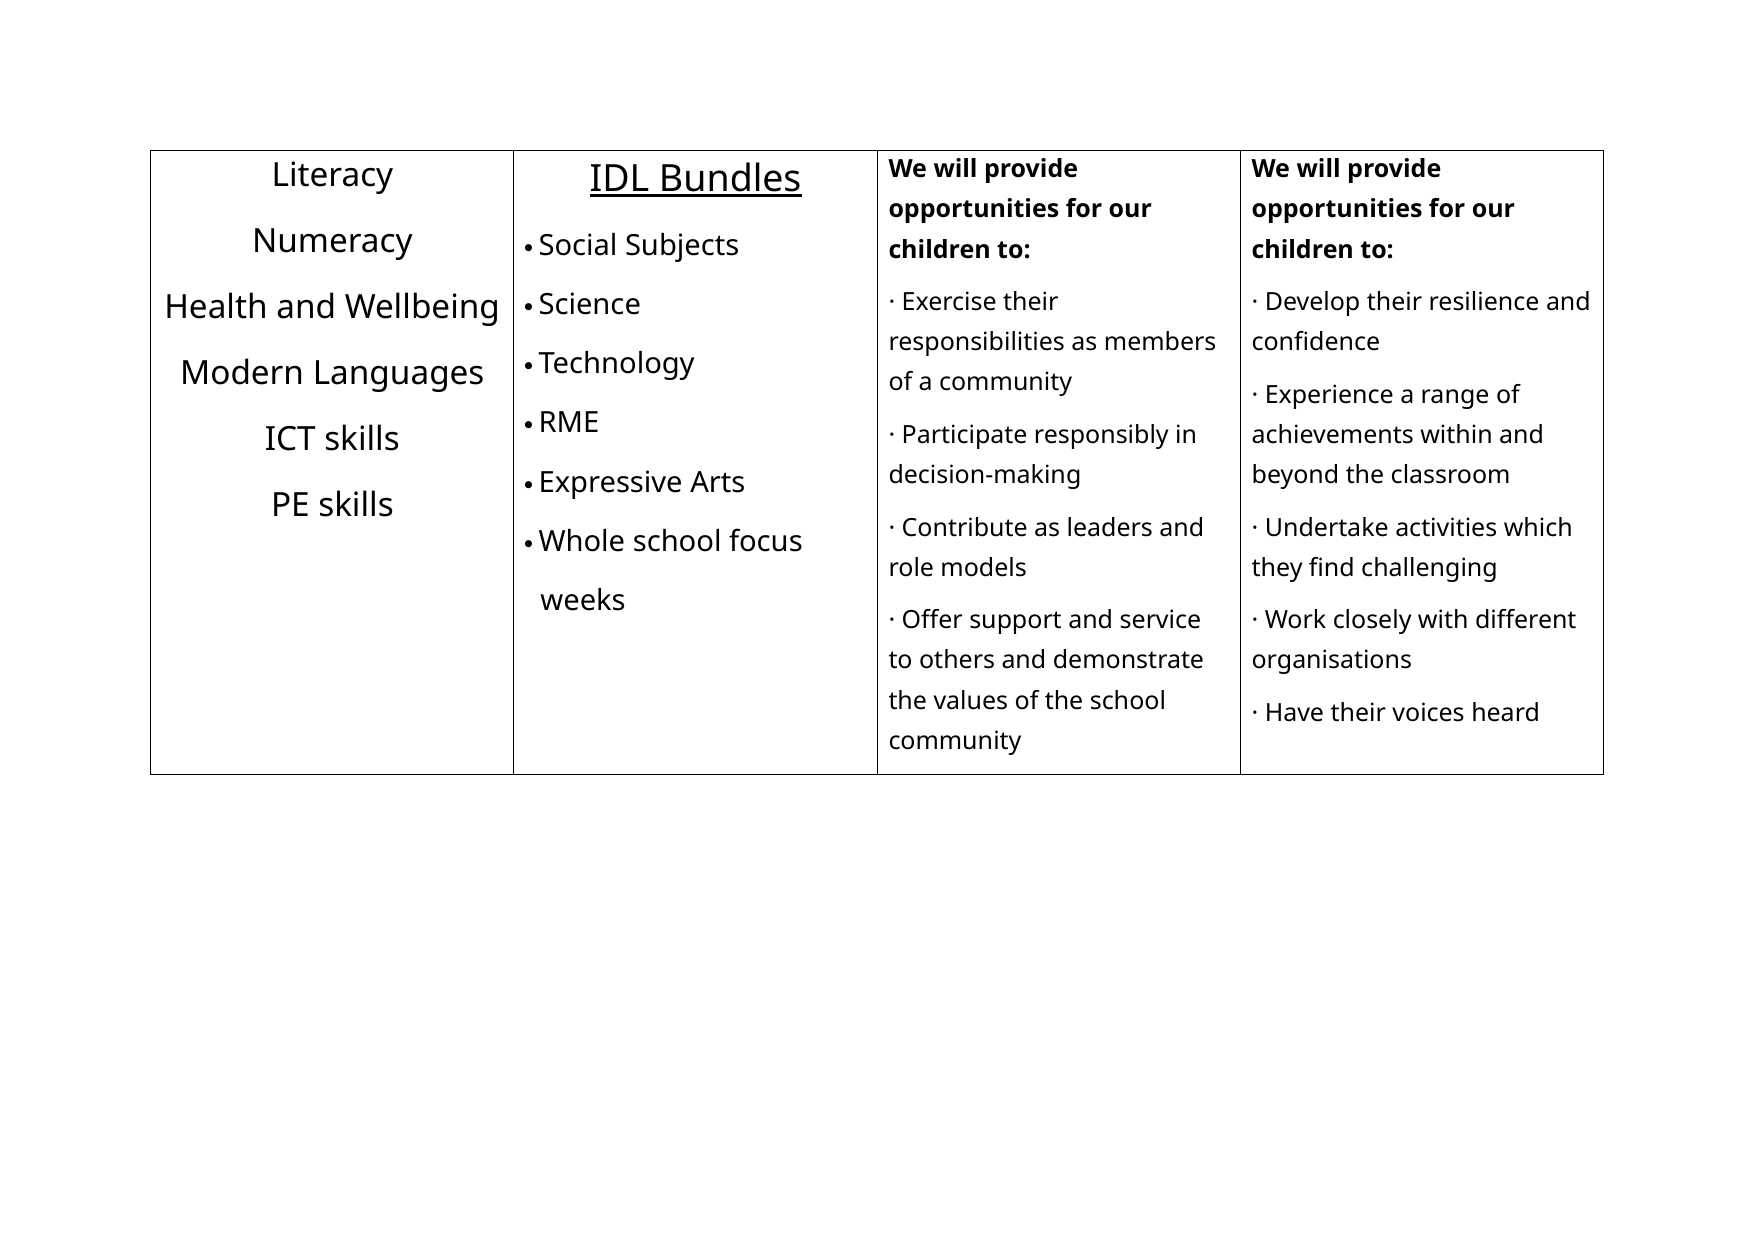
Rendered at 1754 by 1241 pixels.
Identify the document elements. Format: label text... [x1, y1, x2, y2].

table_cell We will provide opportunities for our children to: · Exercise their responsibilities as members of a community · Participate responsibly in decision-making · Contribute as leaders and role models · Offer support and service to others and demonstrate the values of the school community [878, 151, 1240, 774]
table_cell Literacy Numeracy Health and Wellbeing Modern Languages ICT skills PE skills [151, 151, 513, 774]
table_cell We will provide opportunities for our children to: · Develop their resilience and confidence · Experience a range of achievements within and beyond the classroom · Undertake activities which they find challenging · Work closely with different organisations · Have their voices heard [1241, 151, 1603, 774]
table_cell IDL Bundles  Social Subjects  Science  Technology  RME  Expressive Arts  Whole school focus weeks [514, 151, 877, 774]
